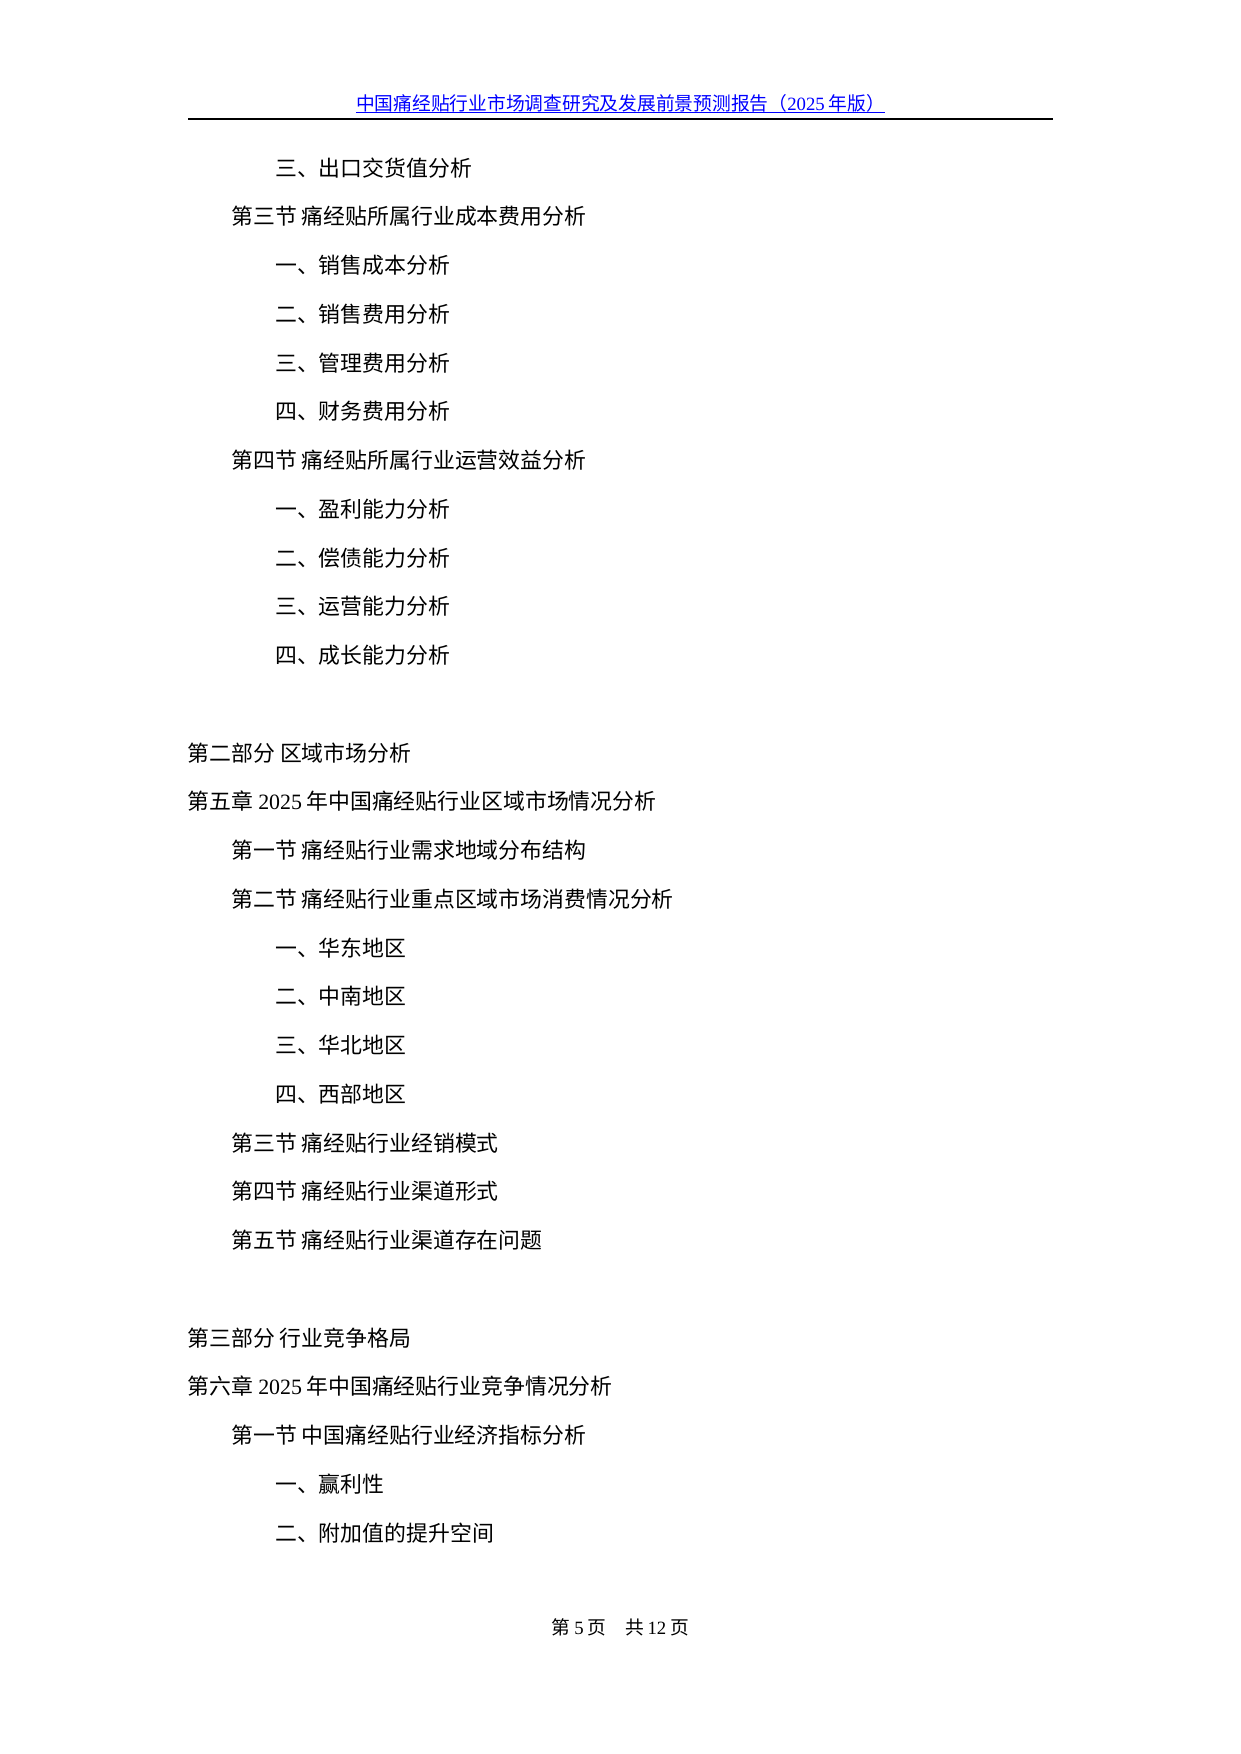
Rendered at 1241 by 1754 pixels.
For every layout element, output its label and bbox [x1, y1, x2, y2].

text [187, 150, 1053, 1548]
